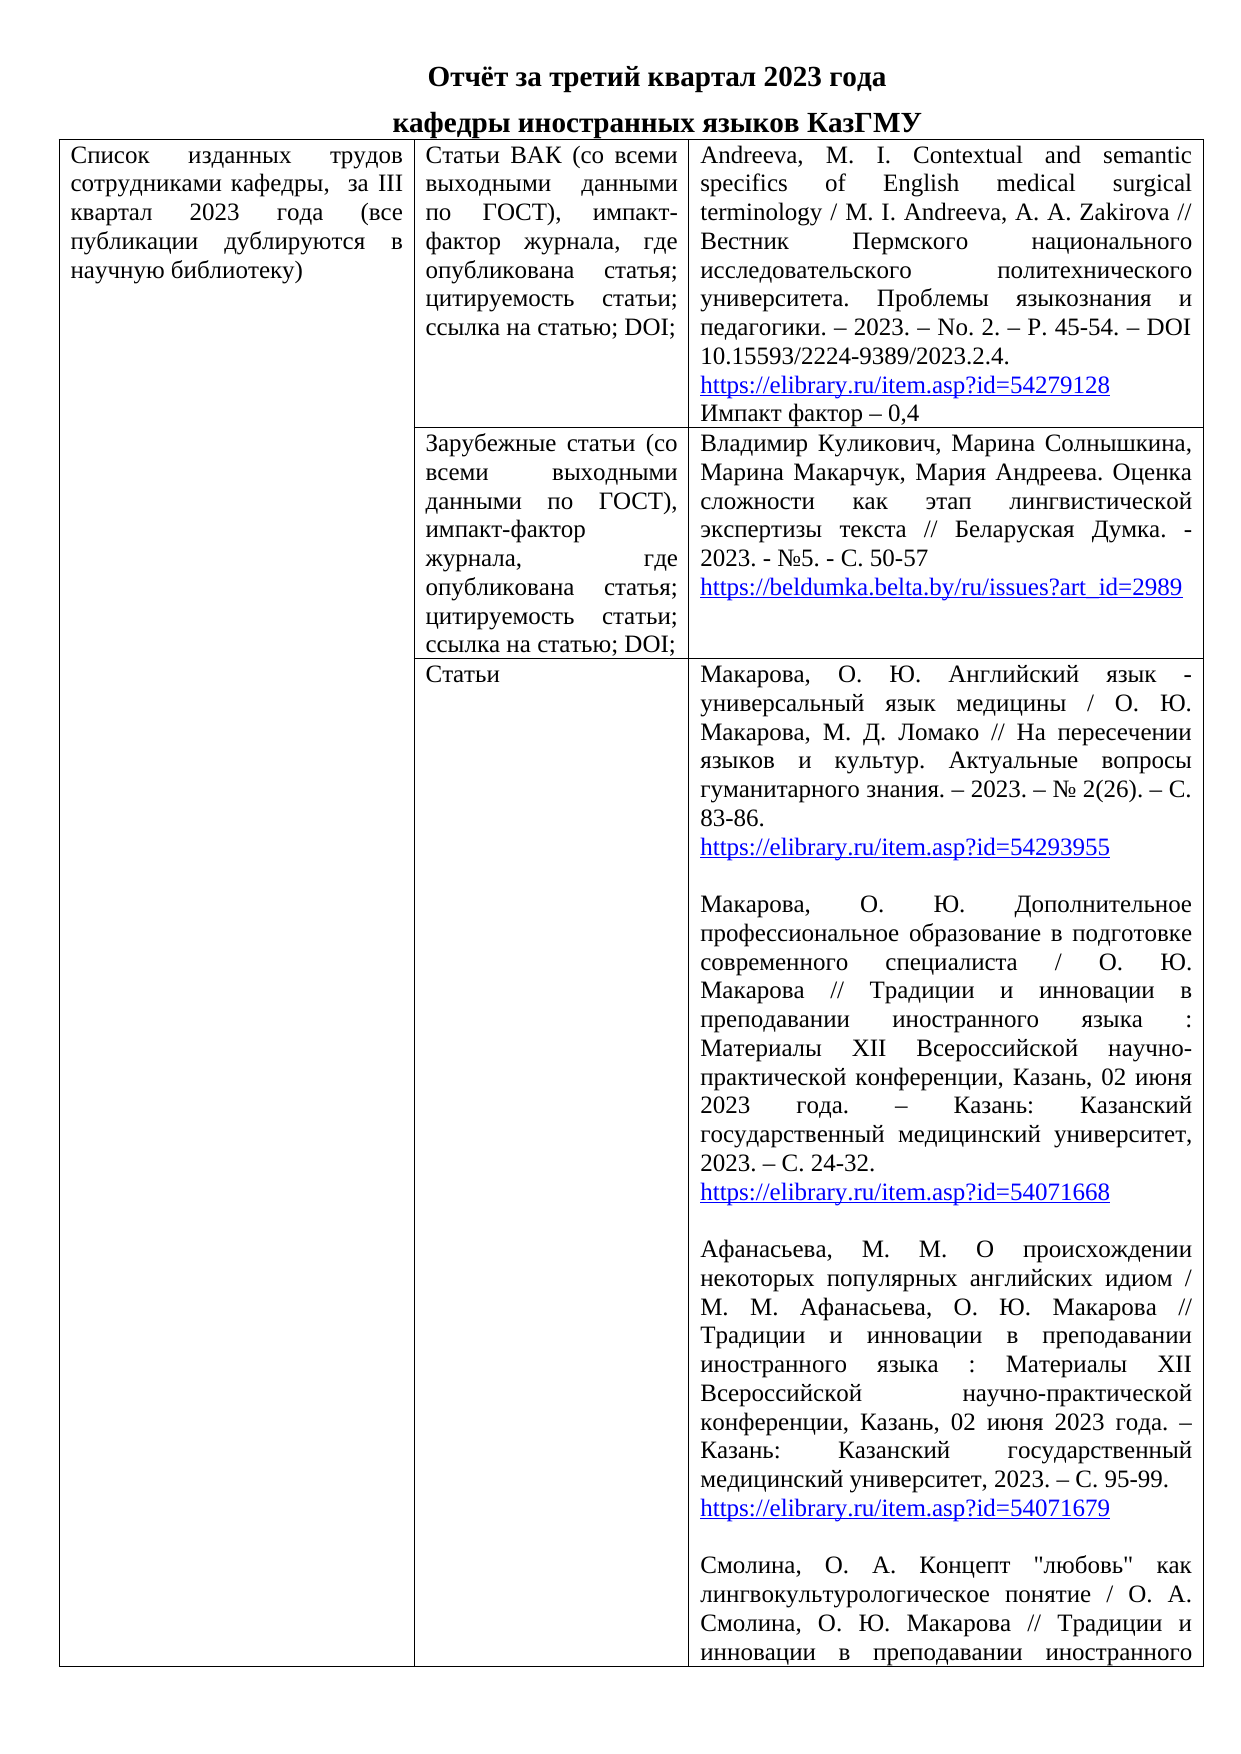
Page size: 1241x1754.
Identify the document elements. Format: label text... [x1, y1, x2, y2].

table_cell Зарубежные статьи (со всеми выходными данными по ГОСТ), импакт-фактор журнала, где опубликована статья; цитируемость статьи; ссылка на статью; DOI; [415, 428, 688, 658]
table_header Статьи ВАК (со всеми выходными данными по ГОСТ), импакт-фактор журнала, где опубликована статья; цитируемость статьи; ссылка на статью; DOI; [415, 140, 688, 427]
table_header Andreeva, M. I. Contextual and semantic specifics of English medical surgical terminology / M. I. Andreeva, A. A. Zakirova // Вестник Пермского национального исследовательского политехнического университета. Проблемы языкознания и педагогики. – 2023. – No. 2. – P. 45-54. – DOI 10.15593/2224-9389/2023.2.4. https://elibrary.ru/item.asp?id=54279128 Импакт фактор – 0,4 [689, 140, 1203, 427]
table_cell Статьи [415, 659, 688, 1666]
text Отчёт за третий квартал 2023 года [59, 59, 1181, 93]
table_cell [689, 659, 1203, 1666]
table_header Список изданных трудов сотрудниками кафедры, за III квартал 2023 года (все публикации дублируются в научную библиотеку) [60, 140, 414, 1666]
table_cell Владимир Куликович, Марина Солнышкина, Марина Макарчук, Мария Андреева. Оценка сложности как этап лингвистической экспертизы текста // Беларуская Думка. - 2023. - №5. - С. 50-57 https://beldumka.belta.by/ru/issues?art_id=2989 [689, 428, 1203, 658]
text кафедры иностранных языков КазГМУ [59, 105, 1181, 139]
